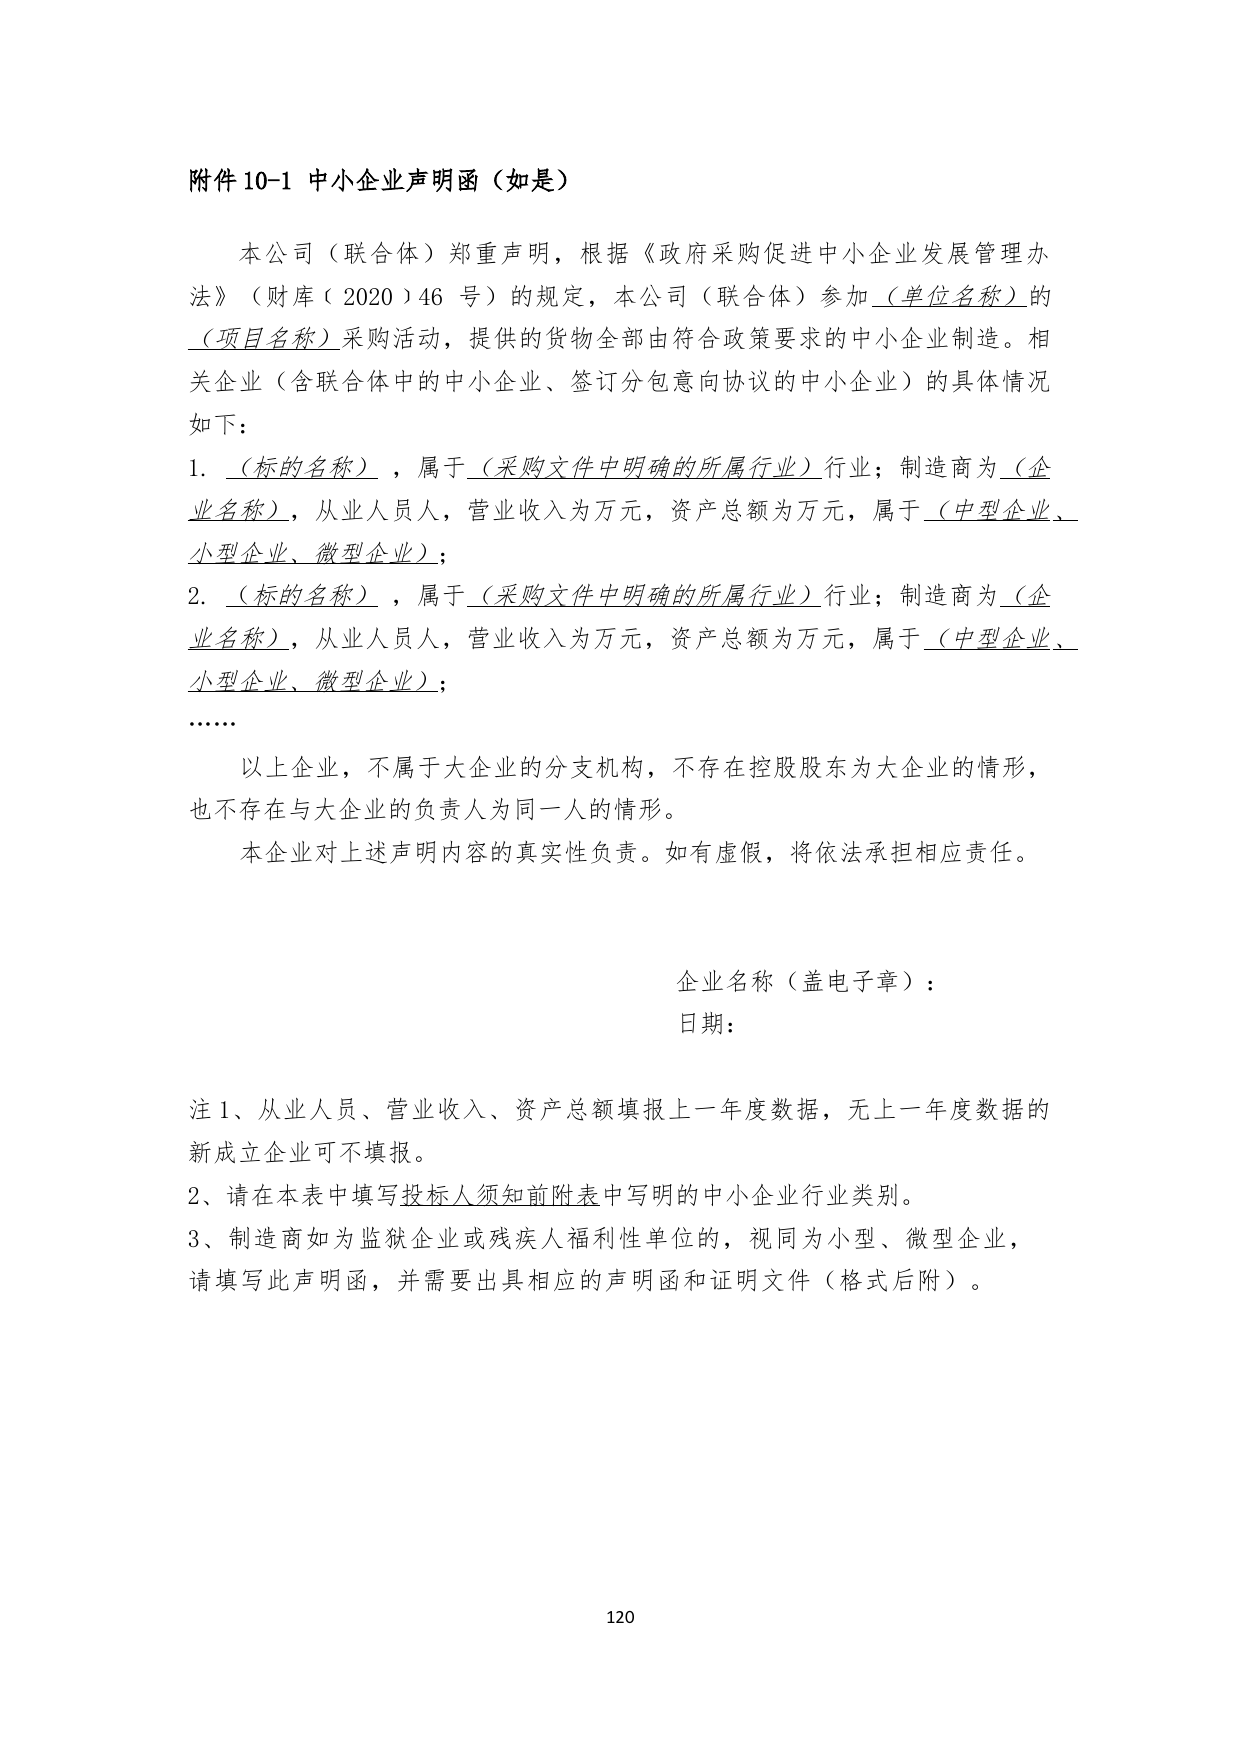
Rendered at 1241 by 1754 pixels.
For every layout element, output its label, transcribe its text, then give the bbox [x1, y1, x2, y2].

text …… [187, 708, 1053, 737]
text 本公司（联合体）郑重声明，根据《政府采购促进中小企业发展管理办法》（财库﹝2020﹞46 号）的规定，本公司（联合体）参加（单位名称）的（项目名称）采购活动，提供的货物全部由符合政策要求的中小企业制造。相关企业（含联合体中的中小企业、签订分包意向协议的中小企业）的具体情况如下： [187, 237, 1053, 437]
text 1. （标的名称） ，属于（采购文件中明确的所属行业）行业；制造商为（企业名称），从业人员人，营业收入为万元，资产总额为万元，属于（中型企业、小型企业、微型企业）； [187, 451, 1053, 566]
text 2、请在本表中填写投标人须知前附表中写明的中小企业行业类别。 [187, 1179, 1053, 1208]
text 日期： [187, 1008, 1053, 1036]
text 附件10-1 中小企业声明函（如是） [187, 162, 1053, 194]
text 3、制造商如为监狱企业或残疾人福利性单位的，视同为小型、微型企业，请填写此声明函，并需要出具相应的声明函和证明文件（格式后附）。 [187, 1222, 1053, 1293]
text 以上企业，不属于大企业的分支机构，不存在控股股东为大企业的情形，也不存在与大企业的负责人为同一人的情形。 [187, 751, 1053, 822]
text 注1、从业人员、营业收入、资产总额填报上一年度数据，无上一年度数据的新成立企业可不填报。 [187, 1093, 1053, 1165]
text 本企业对上述声明内容的真实性负责。如有虚假，将依法承担相应责任。 [187, 837, 1053, 865]
text 企业名称（盖电子章）： [187, 965, 1053, 994]
text 2. （标的名称） ，属于（采购文件中明确的所属行业）行业；制造商为（企业名称），从业人员人，营业收入为万元，资产总额为万元，属于（中型企业、小型企业、微型企业）； [187, 580, 1053, 694]
